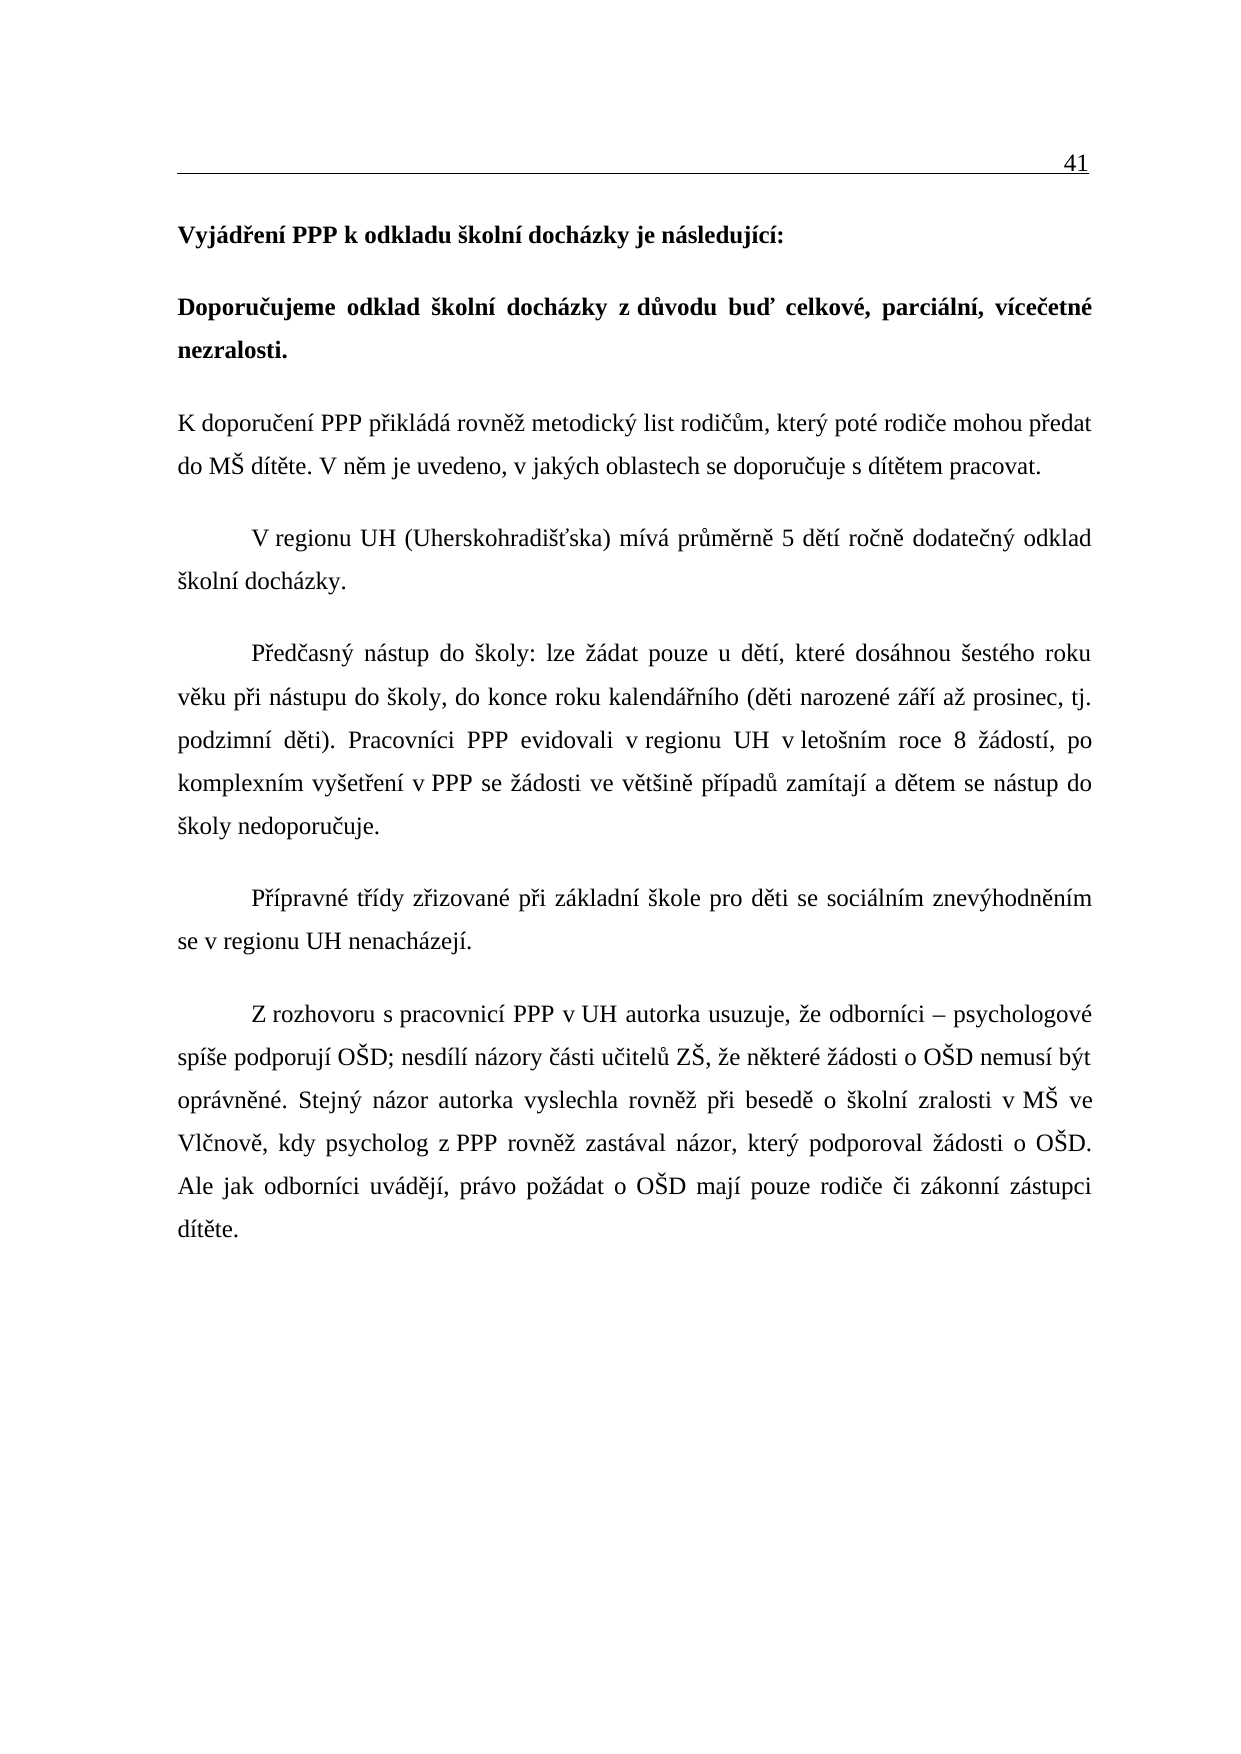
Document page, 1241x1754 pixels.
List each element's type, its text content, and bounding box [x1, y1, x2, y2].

text K doporučení PPP přikládá rovněž metodický list rodičům, který poté rodiče mohou předat do MŠ dítěte. V něm je uvedeno, v jakých oblastech se doporučuje s dítětem pracovat. [177, 408, 1093, 479]
text 41 [177, 148, 1093, 176]
text Přípravné třídy zřizované při základní škole pro děti se sociálním znevýhodněním se v regionu UH nenacházejí. [177, 883, 1093, 955]
text Vyjádření PPP k odkladu školní docházky je následující: [177, 220, 1093, 249]
text Předčasný nástup do školy: lze žádat pouze u dětí, které dosáhnou šestého roku věku při nástupu do školy, do konce roku kalendářního (děti narozené září až prosinec, tj. podzimní děti). Pracovníci PPP evidovali v regionu UH v letošním roce 8 žádostí, po komplexním vyšetření v PPP se žádosti ve většině případů zamítají a dětem se nástup do školy nedoporučuje. [177, 638, 1093, 840]
text Doporučujeme odklad školní docházky z důvodu buď celkové, parciální, vícečetné nezralosti. [177, 292, 1093, 364]
text Z rozhovoru s pracovnicí PPP v UH autorka usuzuje, že odborníci – psychologové spíše podporují OŠD; nesdílí názory části učitelů ZŠ, že některé žádosti o OŠD nemusí být oprávněné. Stejný názor autorka vyslechla rovněž při besedě o školní zralosti v MŠ ve Vlčnově, kdy psycholog z PPP rovněž zastával názor, který podporoval žádosti o OŠD. Ale jak odborníci uvádějí, právo požádat o OŠD mají pouze rodiče či zákonní zástupci dítěte. [177, 999, 1093, 1243]
text V regionu UH (Uherskohradišťska) mívá průměrně 5 dětí ročně dodatečný odklad školní docházky. [177, 523, 1093, 595]
